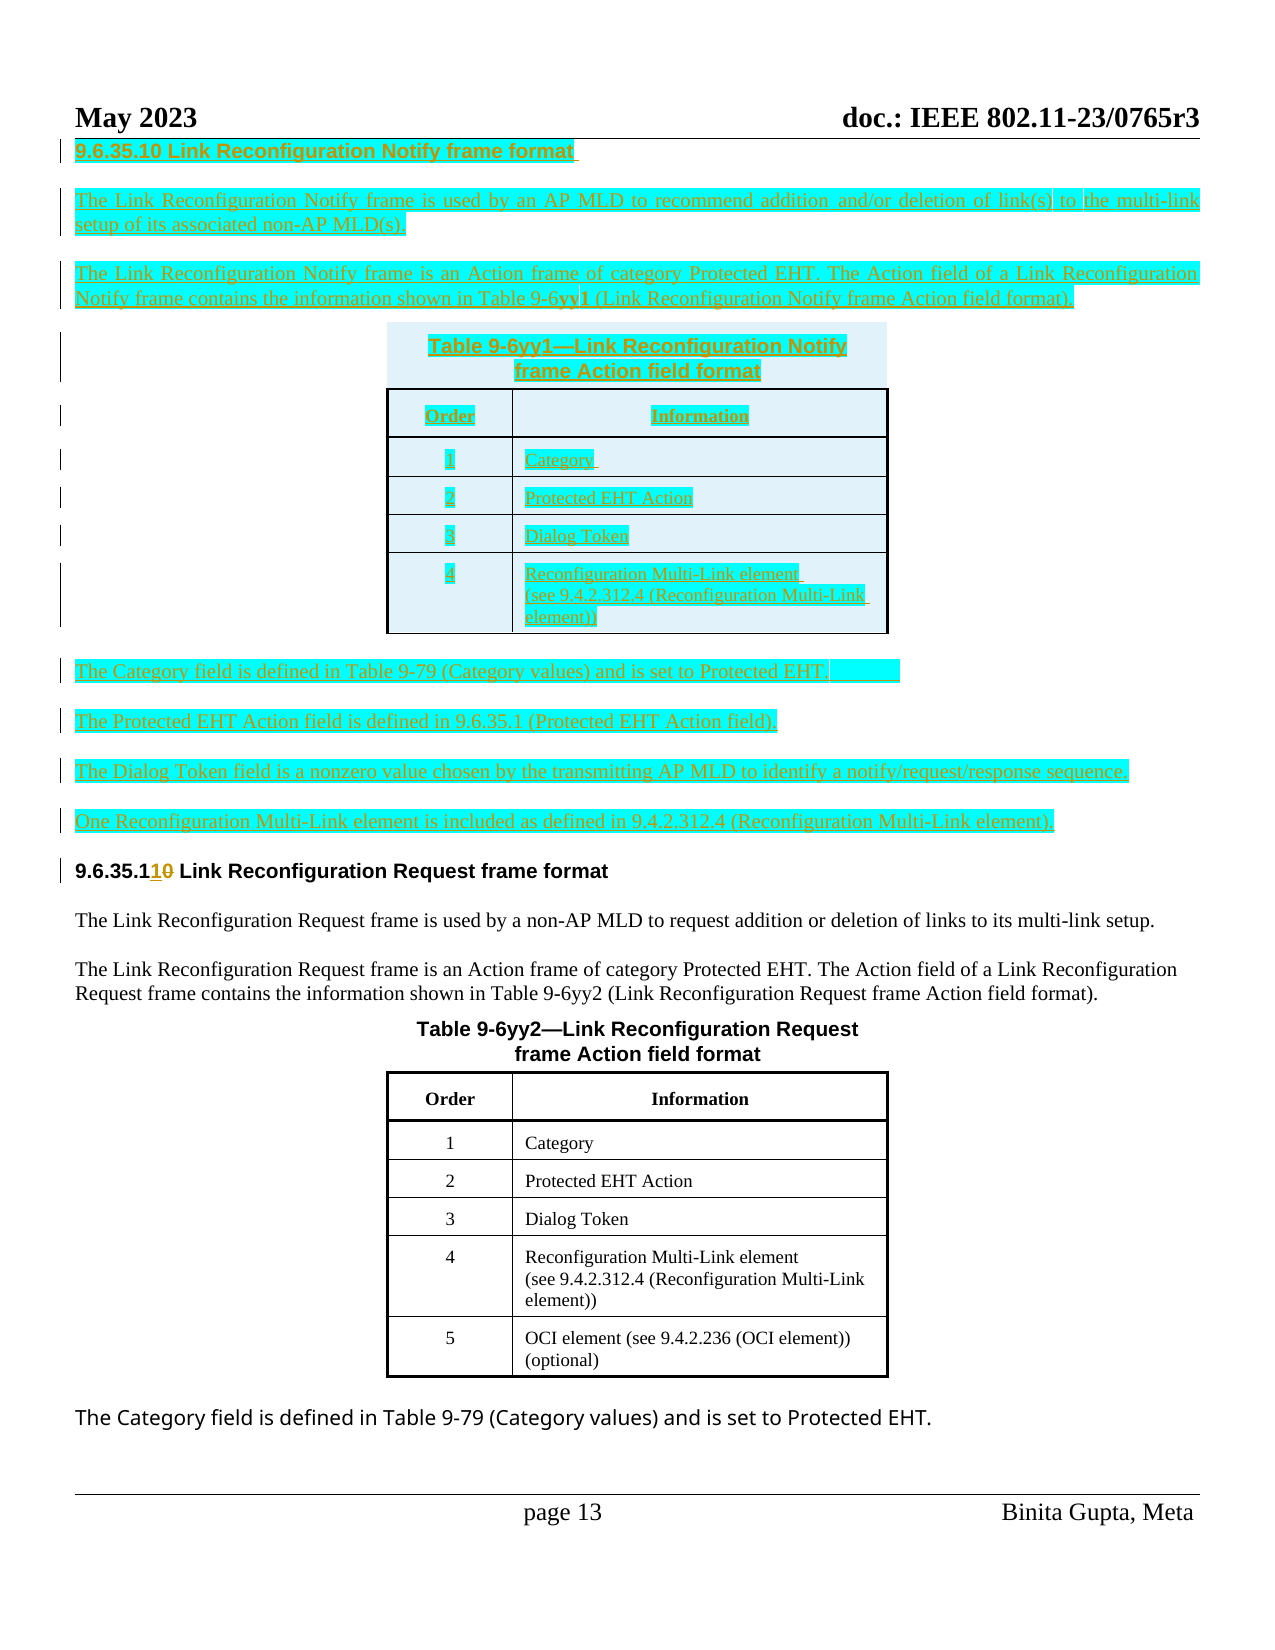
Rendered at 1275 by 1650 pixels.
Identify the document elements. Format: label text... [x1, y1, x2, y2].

table_header Table 9-6yy2—Link Reconfiguration Request frame Action field format [388, 1005, 887, 1071]
text The Link Reconfiguration Request frame is used by a non-AP MLD to request addition or deletion of links to its multi-link setup. [75, 908, 1200, 932]
text The Category field is defined in Table 9-79 (Category values) and is set to Protected EHT. [75, 1403, 1200, 1431]
table_cell Dialog Token [513, 1198, 886, 1235]
table_cell Order [389, 1074, 512, 1119]
table_cell Reconfiguration Multi-Link element (see 9.4.2.312.4 (Reconfiguration Multi-Link element)) [513, 1236, 886, 1316]
text The Link Reconfiguration Request frame is an Action frame of category Protected EHT. The Action field of a Link Reconfiguration Request frame contains the information shown in Table 9-6yy2 (Link Reconfiguration Request frame Action field format). [75, 957, 1200, 1005]
text 9.6.35.1 Link Reconfiguration Request frame format [75, 858, 1200, 883]
table_cell Information [513, 1074, 886, 1119]
table_cell 4 [389, 1236, 512, 1316]
table_cell 2 [389, 1160, 512, 1197]
table_cell 5 [389, 1317, 512, 1375]
table_cell Category [513, 1122, 886, 1159]
table_cell OCI element (see 9.4.2.236 (OCI element)) (optional) [513, 1317, 886, 1375]
table_cell 3 [389, 1198, 512, 1235]
table_cell Protected EHT Action [513, 1160, 886, 1197]
table_cell 1 [389, 1122, 512, 1159]
